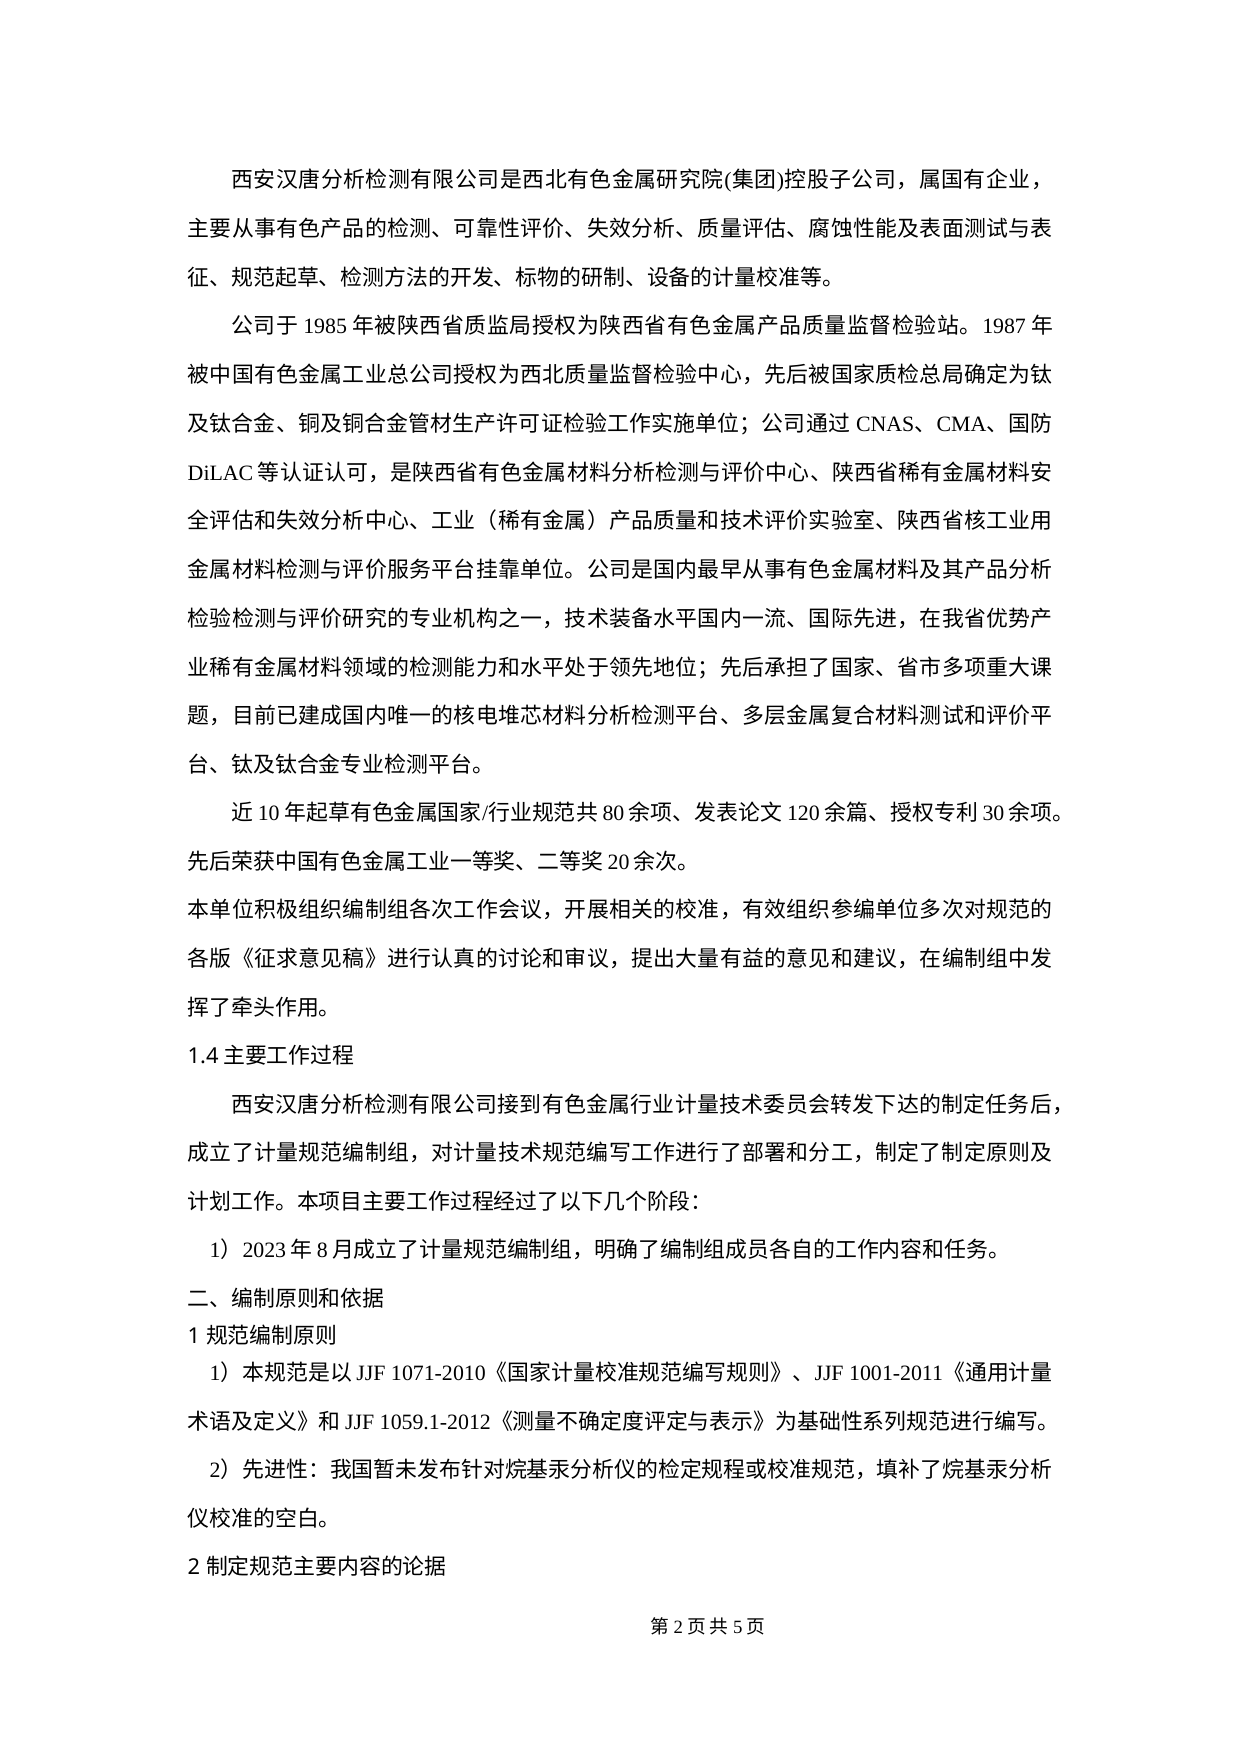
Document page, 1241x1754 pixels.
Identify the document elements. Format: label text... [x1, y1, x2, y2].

text 公司于1985年被陕西省质监局授权为陕西省有色金属产品质量监督检验站。1987年被中国有色金属工业总公司授权为西北质量监督检验中心，先后被国家质检总局确定为钛及钛合金、铜及铜合金管材生产许可证检验工作实施单位；公司通过CNAS、CMA、国防DiLAC等认证认可，是陕西省有色金属材料分析检测与评价中心、陕西省稀有金属材料安全评估和失效分析中心、工业（稀有金属）产品质量和技术评价实验室、陕西省核工业用金属材料检测与评价服务平台挂靠单位。公司是国内最早从事有色金属材料及其产品分析检验检测与评价研究的专业机构之一，技术装备水平国内一流、国际先进，在我省优势产业稀有金属材料领域的检测能力和水平处于领先地位；先后承担了国家、省市多项重大课题，目前已建成国内唯一的核电堆芯材料分析检测平台、多层金属复合材料测试和评价平台、钛及钛合金专业检测平台。 [187, 308, 1053, 779]
text 1.4主要工作过程 [187, 1038, 1053, 1070]
text 2 制定规范主要内容的论据 [187, 1549, 1053, 1581]
text 2）先进性：我国暂未发布针对烷基汞分析仪的检定规程或校准规范，填补了烷基汞分析仪校准的空白。 [187, 1452, 1053, 1533]
text 1）2023年8月成立了计量规范编制组，明确了编制组成员各自的工作内容和任务。 [187, 1232, 1053, 1264]
text 本单位积极组织编制组各次工作会议，开展相关的校准，有效组织参编单位多次对规范的各版《征求意见稿》进行认真的讨论和审议，提出大量有益的意见和建议，在编制组中发挥了牵头作用。 [187, 892, 1053, 1022]
text 近10年起草有色金属国家/行业规范共80余项、发表论文120余篇、授权专利30余项。先后荣获中国有色金属工业一等奖、二等奖20余次。 [187, 795, 1053, 876]
text 二、编制原则和依据 [187, 1280, 1053, 1313]
text 西安汉唐分析检测有限公司是西北有色金属研究院(集团)控股子公司，属国有企业，主要从事有色产品的检测、可靠性评价、失效分析、质量评估、腐蚀性能及表面测试与表征、规范起草、检测方法的开发、标物的研制、设备的计量校准等。 [187, 162, 1053, 292]
text 1 规范编制原则 [187, 1317, 1053, 1350]
text 西安汉唐分析检测有限公司接到有色金属行业计量技术委员会转发下达的制定任务后，成立了计量规范编制组，对计量技术规范编写工作进行了部署和分工，制定了制定原则及计划工作。本项目主要工作过程经过了以下几个阶段： [187, 1086, 1053, 1216]
text 1）本规范是以JJF 1071-2010《国家计量校准规范编写规则》、JJF 1001-2011《通用计量术语及定义》和JJF 1059.1-2012《测量不确定度评定与表示》为基础性系列规范进行编写。 [187, 1355, 1053, 1436]
